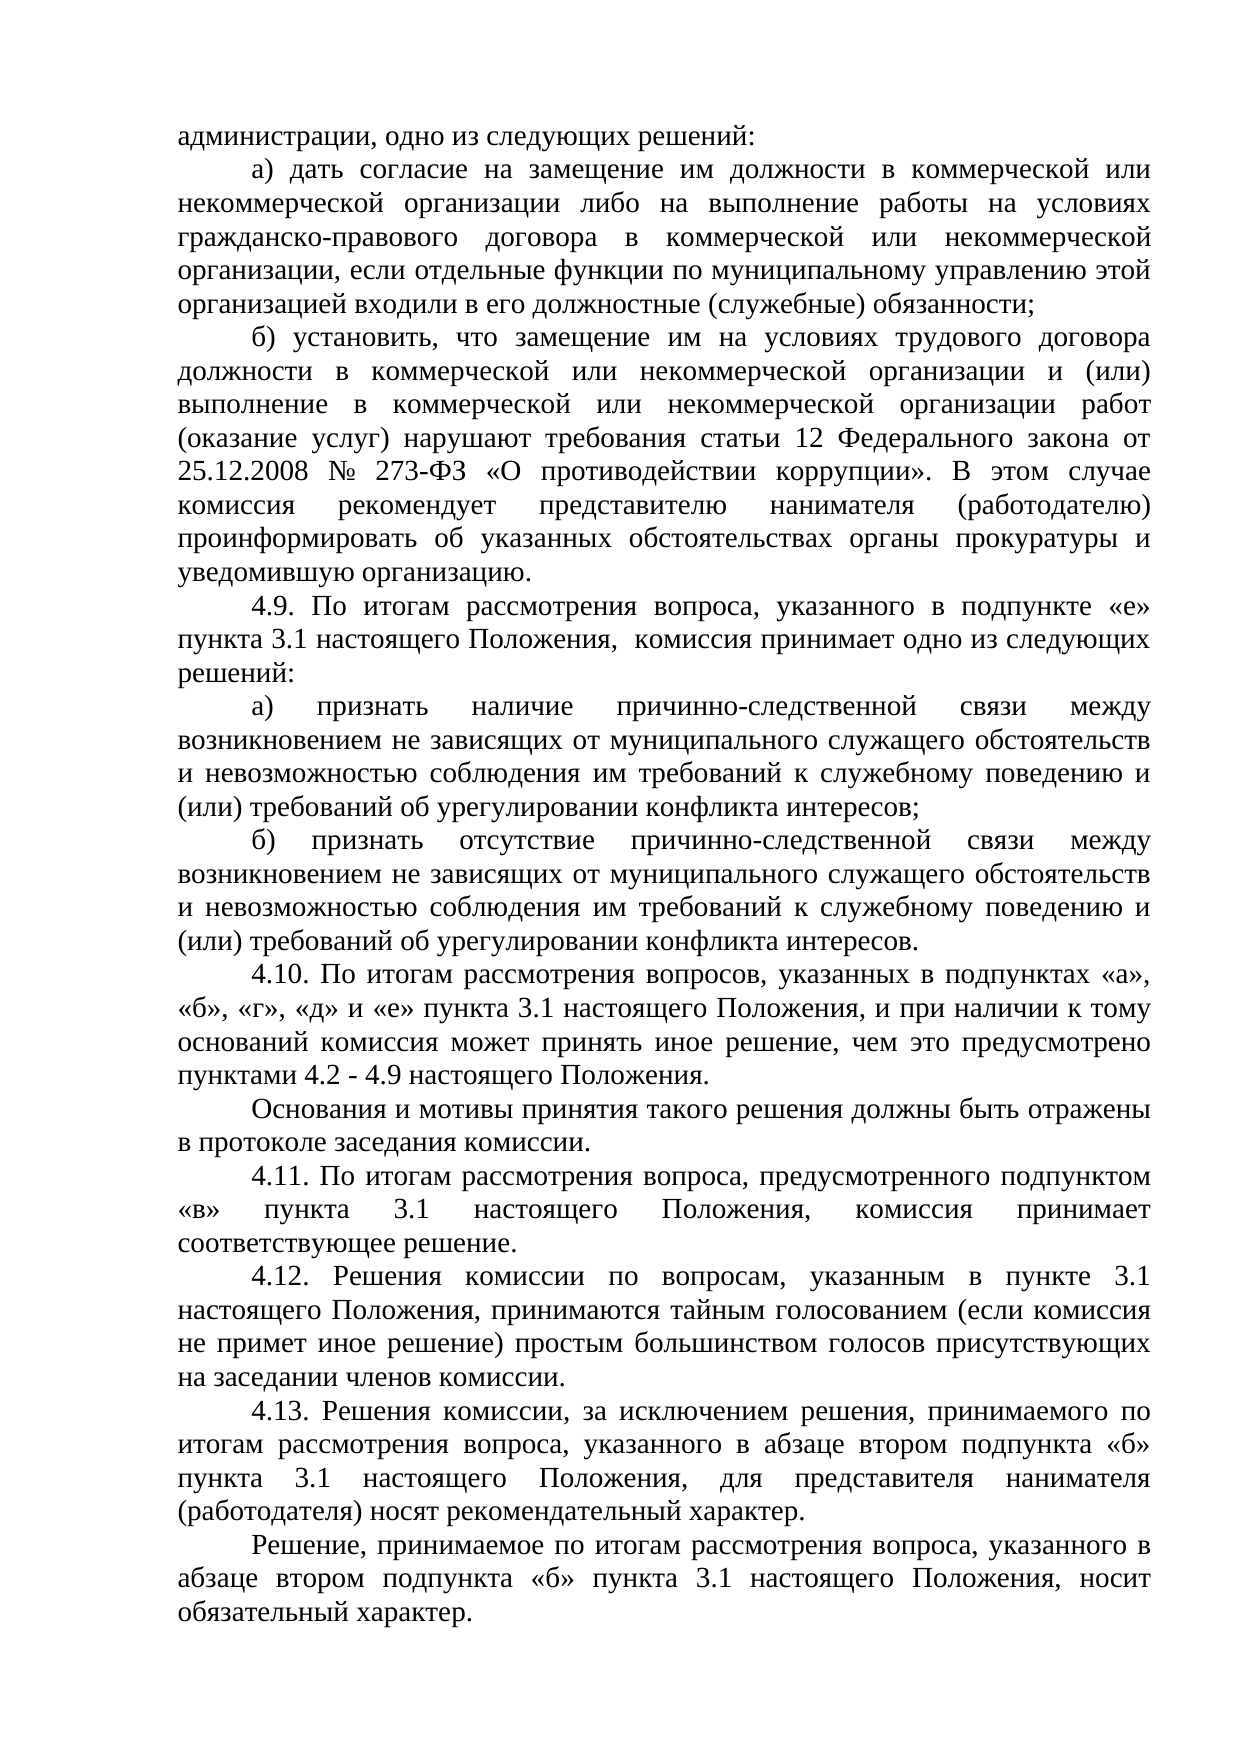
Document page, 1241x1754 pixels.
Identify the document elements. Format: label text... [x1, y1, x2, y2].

text б) установить, что замещение им на условиях трудового договора должности в коммерческой или некоммерческой организации и (или) выполнение в коммерческой или некоммерческой организации работ (оказание услуг) нарушают требования статьи 12 Федерального закона от 25.12.2008 № 273-ФЗ «О противодействии коррупции». В этом случае комиссия рекомендует представителю нанимателя (работодателю) проинформировать об указанных обстоятельствах органы прокуратуры и уведомившую организацию. [177, 319, 1152, 588]
text 4.11. По итогам рассмотрения вопроса, предусмотренного подпунктом «в» пункта 3.1 настоящего Положения, комиссия принимает соответствующее решение. [177, 1158, 1152, 1258]
text 4.9. По итогам рассмотрения вопроса, указанного в подпункте «е» пункта 3.1 настоящего Положения, комиссия принимает одно из следующих решений: [177, 588, 1152, 688]
text а) признать наличие причинно-следственной связи между возникновением не зависящих от муниципального служащего обстоятельств и невозможностью соблюдения им требований к служебному поведению и (или) требований об урегулировании конфликта интересов; [177, 688, 1152, 822]
text Основания и мотивы принятия такого решения должны быть отражены в протоколе заседания комиссии. [177, 1091, 1152, 1158]
text б) признать отсутствие причинно-следственной связи между возникновением не зависящих от муниципального служащего обстоятельств и невозможностью соблюдения им требований к служебному поведению и (или) требований об урегулировании конфликта интересов. [177, 822, 1152, 957]
text 4.12. Решения комиссии по вопросам, указанным в пункте 3.1 настоящего Положения, принимаются тайным голосованием (если комиссия не примет иное решение) простым большинством голосов присутствующих на заседании членов комиссии. [177, 1258, 1152, 1393]
text 4.13. Решения комиссии, за исключением решения, принимаемого по итогам рассмотрения вопроса, указанного в абзаце втором подпункта «б» пункта 3.1 настоящего Положения, для представителя нанимателя (работодателя) носят рекомендательный характер. [177, 1393, 1152, 1527]
text Решение, принимаемое по итогам рассмотрения вопроса, указанного в абзаце втором подпункта «б» пункта 3.1 настоящего Положения, носит обязательный характер. [177, 1527, 1152, 1627]
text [177, 118, 1152, 152]
text а) дать согласие на замещение им должности в коммерческой или некоммерческой организации либо на выполнение работы на условиях гражданско-правового договора в коммерческой или некоммерческой организации, если отдельные функции по муниципальному управлению этой организацией входили в его должностные (служебные) обязанности; [177, 152, 1152, 319]
text 4.10. По итогам рассмотрения вопросов, указанных в подпунктах «а», «б», «г», «д» и «е» пункта 3.1 настоящего Положения, и при наличии к тому оснований комиссия может принять иное решение, чем это предусмотрено пунктами 4.2 - 4.9 настоящего Положения. [177, 957, 1152, 1091]
